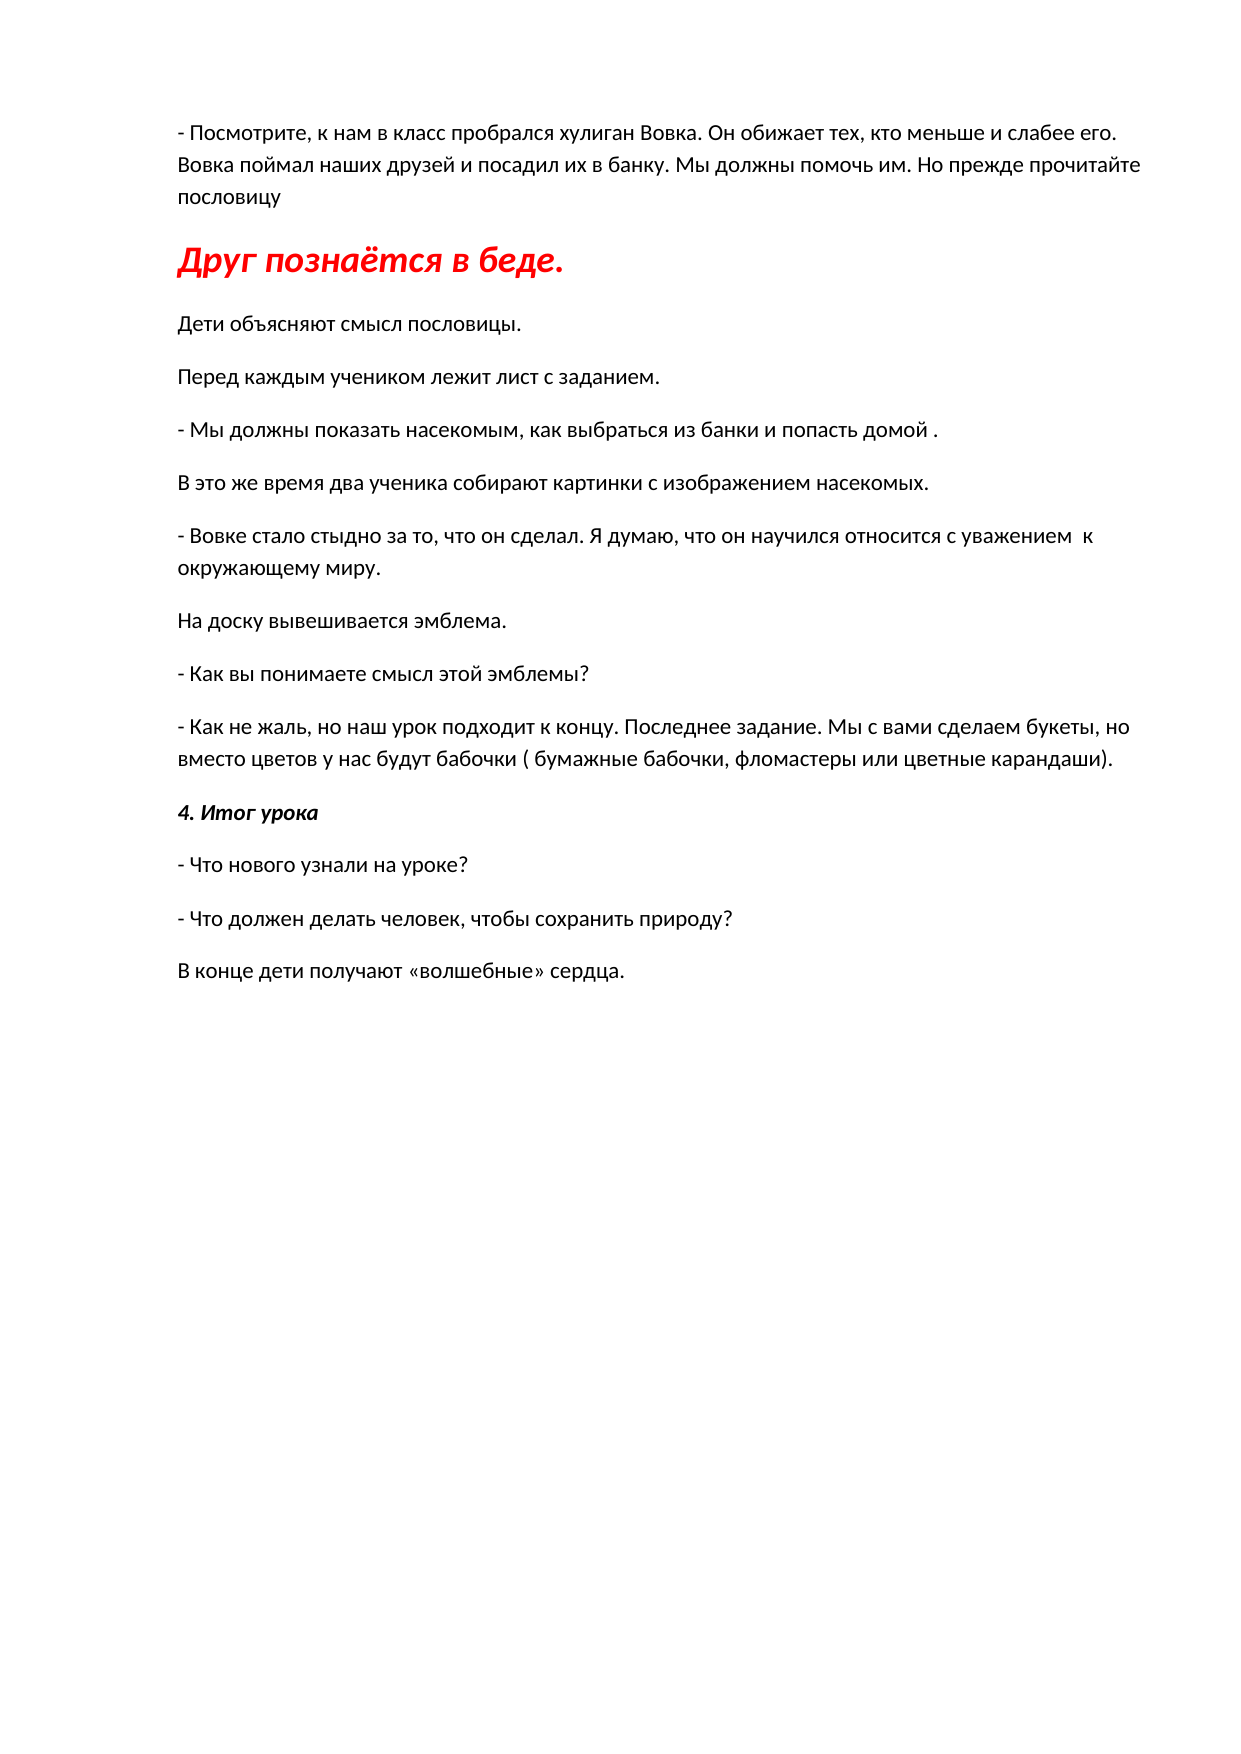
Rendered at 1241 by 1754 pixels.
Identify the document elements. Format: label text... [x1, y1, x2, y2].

text - Мы должны показать насекомым, как выбраться из банки и попасть домой . [177, 415, 1152, 443]
text Дети объясняют смысл пословицы. [177, 309, 1152, 337]
text - Что должен делать человек, чтобы сохранить природу? [177, 904, 1152, 932]
text - Как не жаль, но наш урок подходит к концу. Последнее задание. Мы с вами сделаем букеты, но вместо цветов у нас будут бабочки ( бумажные бабочки, фломастеры или цветные карандаши). [177, 712, 1152, 773]
text - Как вы понимаете смысл этой эмблемы? [177, 659, 1152, 687]
text В это же время два ученика собирают картинки с изображением насекомых. [177, 468, 1152, 496]
text 4. Итог урока [177, 798, 1152, 826]
text Перед каждым учеником лежит лист с заданием. [177, 362, 1152, 390]
text - Вовке стало стыдно за то, что он сделал. Я думаю, что он научился относится с уважением к окружающему миру. [177, 521, 1152, 581]
text - Что нового узнали на уроке? [177, 851, 1152, 879]
text На доску вывешивается эмблема. [177, 606, 1152, 634]
text В конце дети получают «волшебные» сердца. [177, 957, 1152, 985]
text - Посмотрите, к нам в класс пробрался хулиган Вовка. Он обижает тех, кто меньше и слабее его. Вовка поймал наших друзей и посадил их в банку. Мы должны помочь им. Но прежде прочитайте пословицу [177, 118, 1152, 211]
text Друг познаётся в беде. [177, 236, 1152, 281]
